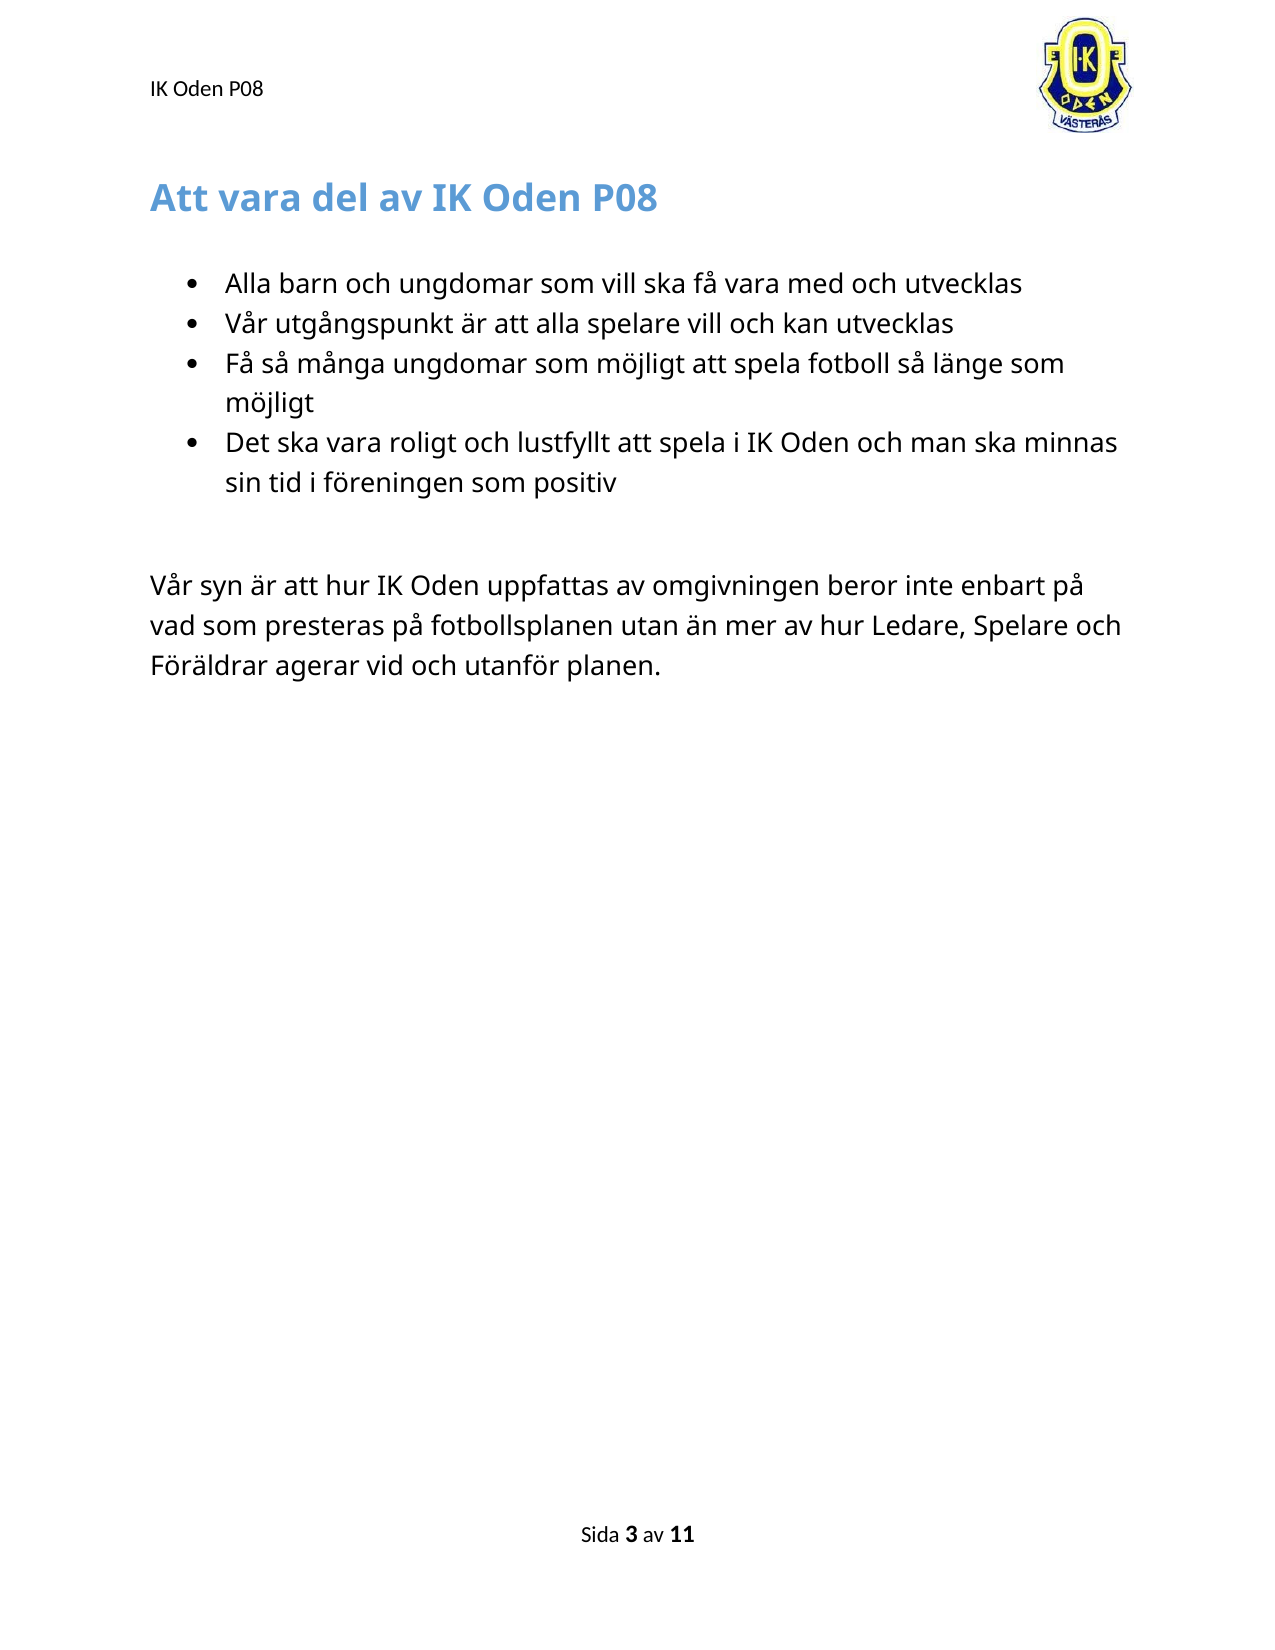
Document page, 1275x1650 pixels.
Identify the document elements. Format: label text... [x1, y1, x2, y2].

subtitle Att vara del av IK Oden P08 [150, 171, 1125, 262]
list Få så många ungdomar som möjligt att spela fotboll så länge som möjligt [187, 344, 1125, 421]
list Det ska vara roligt och lustfyllt att spela i IK Oden och man ska minnas sin tid i föreningen som positiv [187, 424, 1125, 500]
list Vår utgångspunkt är att alla spelare vill och kan utvecklas [187, 304, 1125, 341]
picture [1036, 16, 1134, 133]
list Alla barn och ungdomar som vill ska få vara med och utvecklas [187, 264, 1125, 301]
text Vår syn är att hur IK Oden uppfattas av omgivningen beror inte enbart på vad som presteras på fotbollsplanen utan än mer av hur Ledare, Spelare och Föräldrar agerar vid och utanför planen. [150, 567, 1125, 683]
